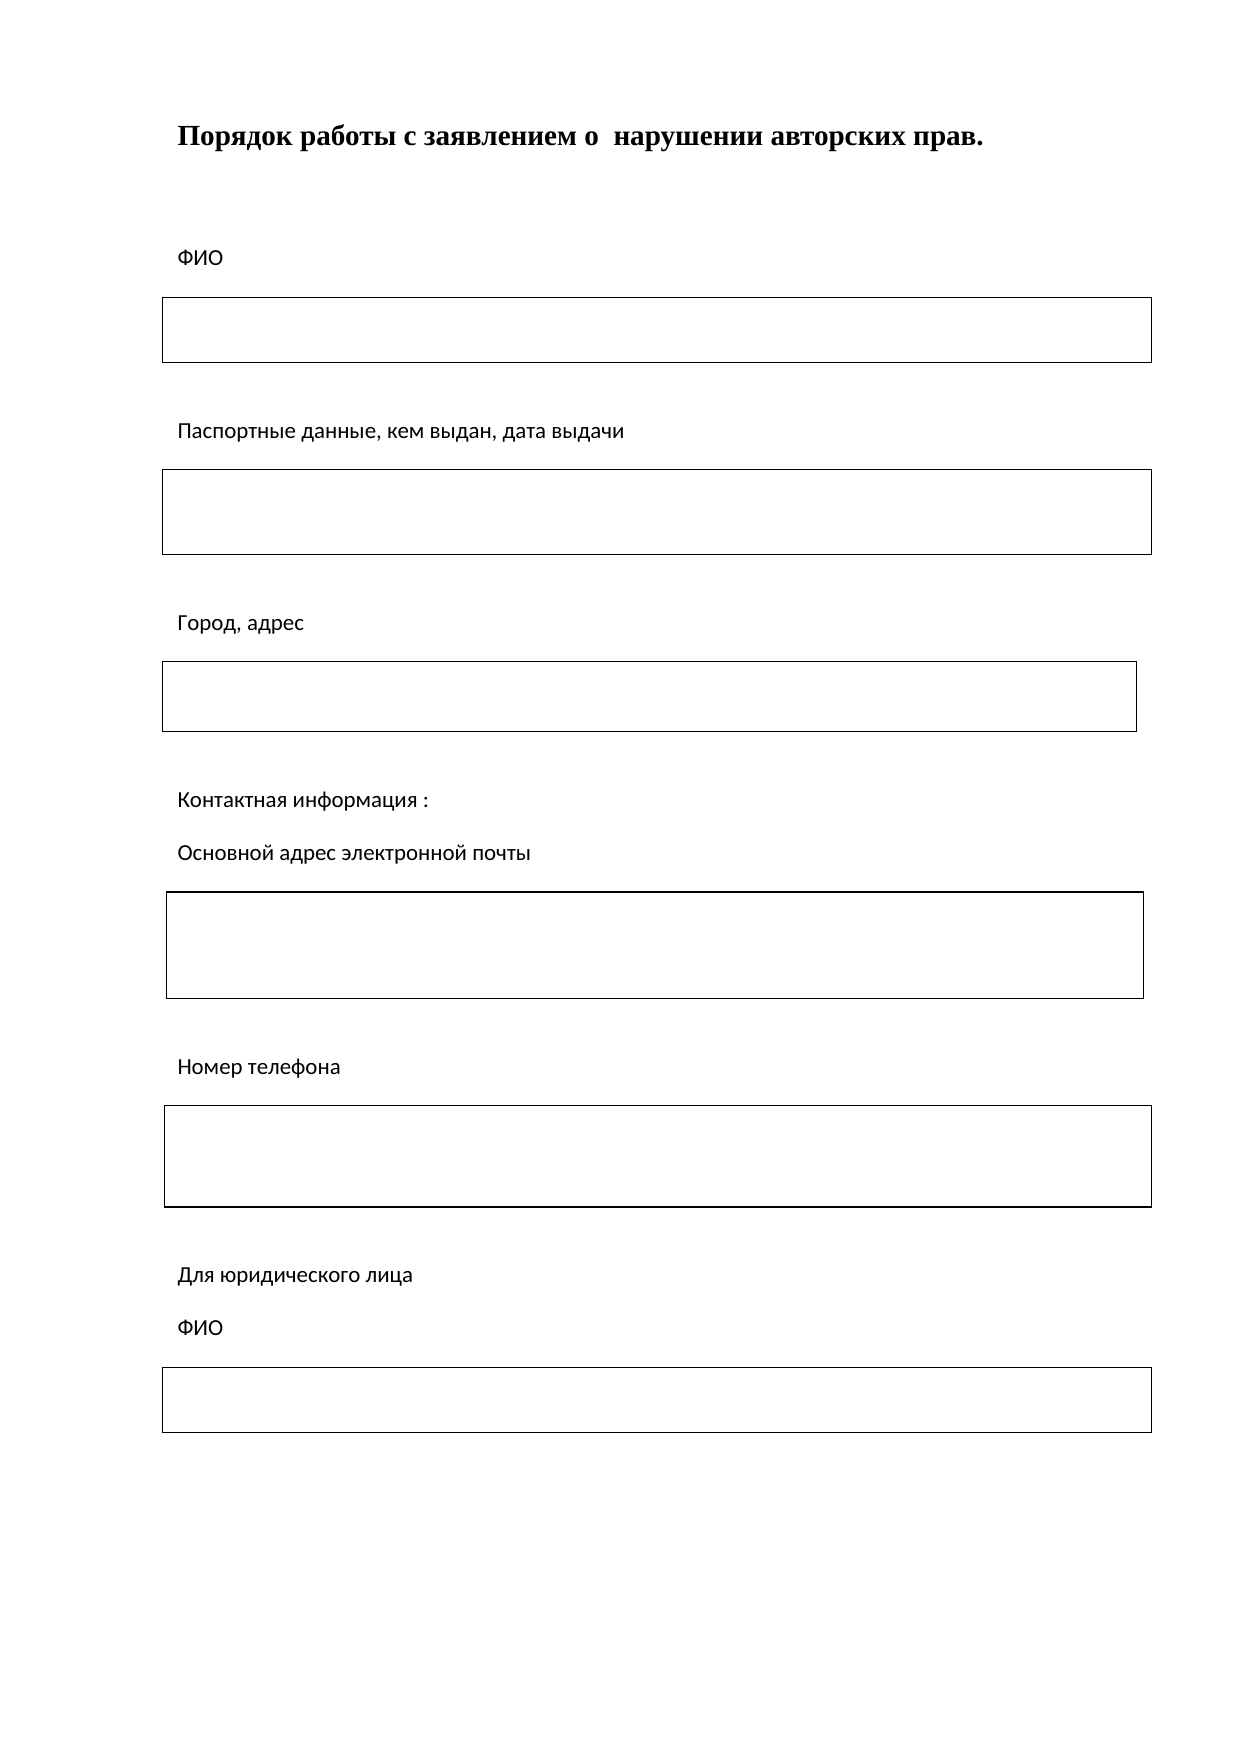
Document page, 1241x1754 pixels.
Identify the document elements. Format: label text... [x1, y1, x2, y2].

text ФИО [177, 243, 1152, 272]
table_header [163, 662, 1136, 731]
table_header [167, 893, 1143, 998]
text Порядок работы с заявлением о нарушении авторских прав. [177, 118, 1152, 152]
text Основной адрес электронной почты [177, 838, 1152, 866]
table_header [165, 1106, 1151, 1206]
text Для юридического лица [177, 1261, 1152, 1288]
text Контактная информация : [177, 785, 1152, 813]
text Город, адрес [177, 608, 1152, 636]
text Паспортные данные, кем выдан, дата выдачи [177, 416, 1152, 444]
text ФИО [177, 1313, 1152, 1342]
table_header [163, 298, 1151, 362]
table_header [163, 1368, 1151, 1432]
text Номер телефона [177, 1052, 1152, 1080]
table_header [163, 470, 1151, 554]
